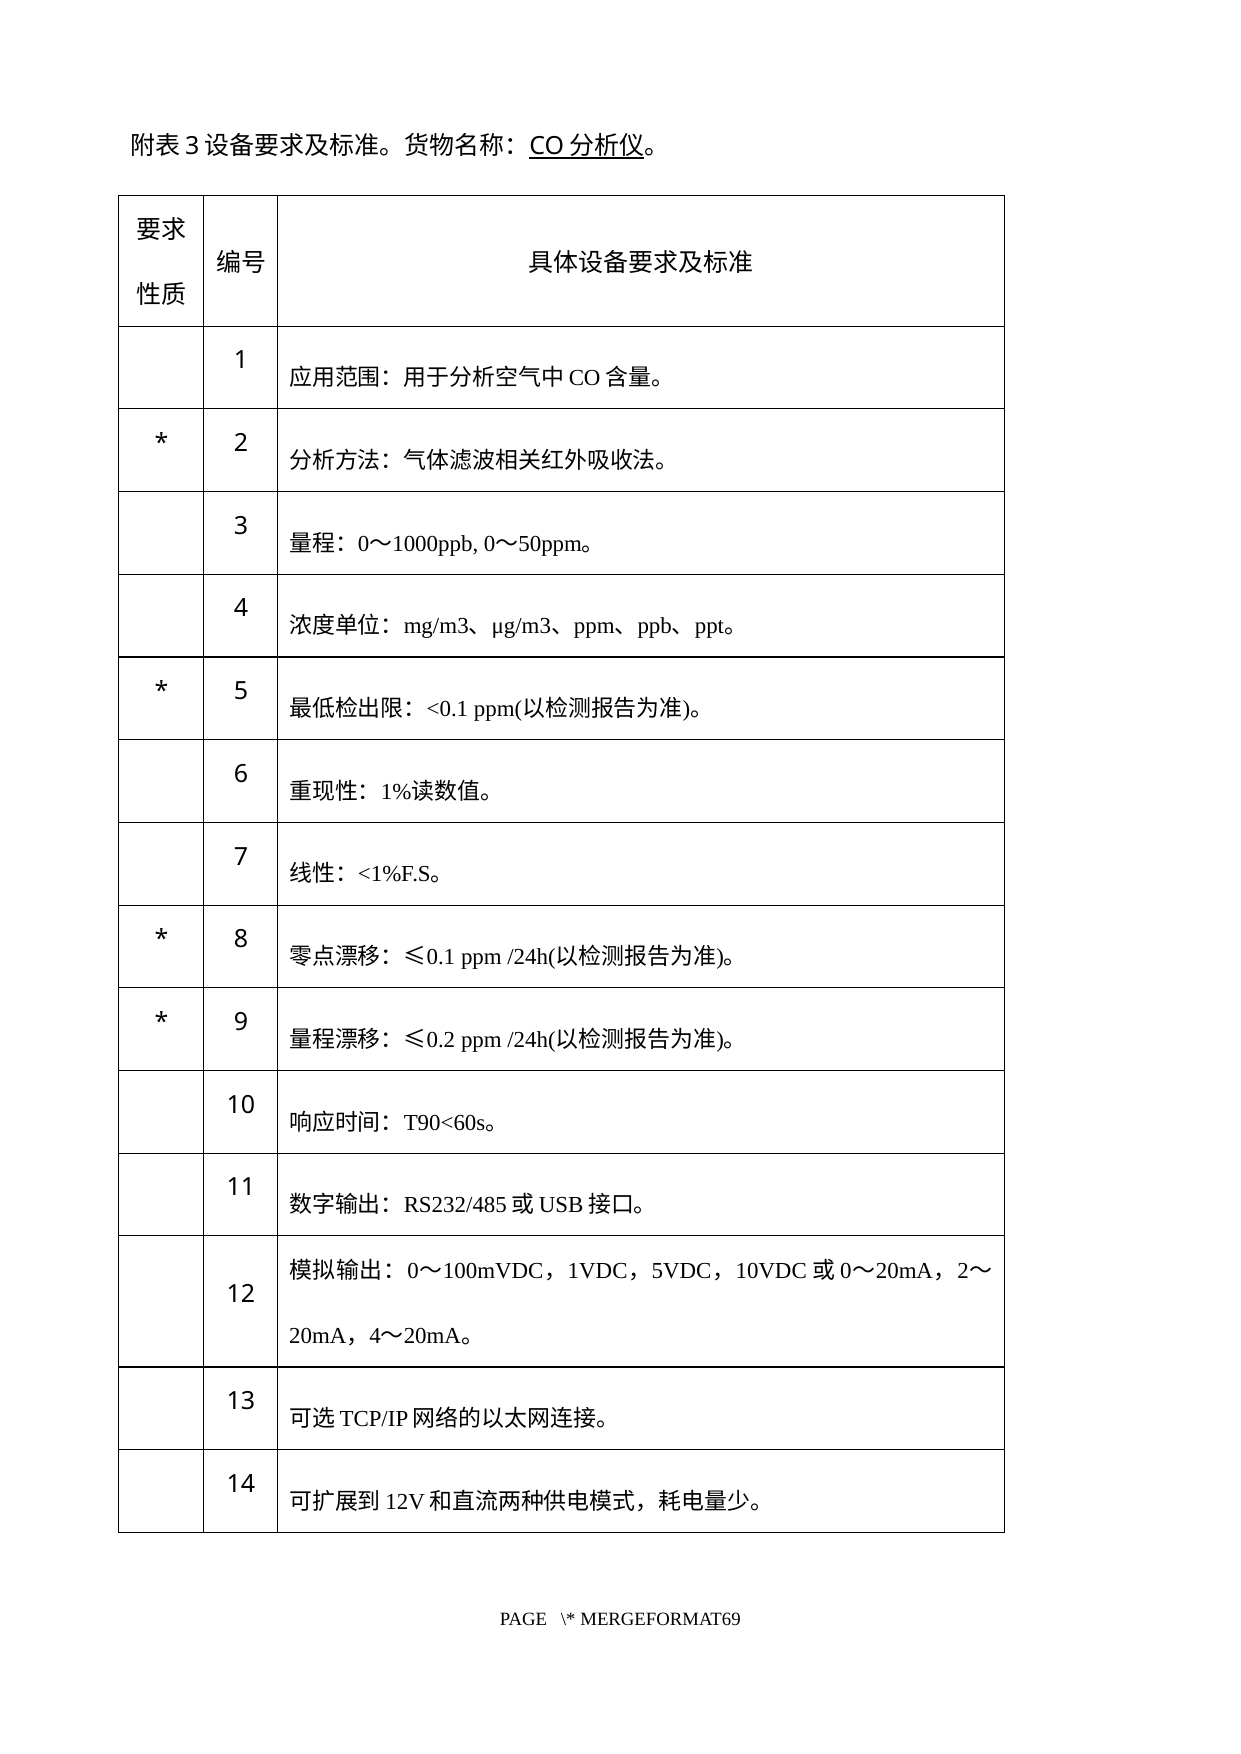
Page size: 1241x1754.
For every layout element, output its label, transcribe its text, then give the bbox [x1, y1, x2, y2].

table_cell [119, 492, 203, 574]
table_cell 14 [204, 1450, 277, 1532]
table_cell 模拟输出：0～100mVDC，1VDC，5VDC，10VDC或0～20mA，2～20mA，4～20mA。 [278, 1236, 1004, 1366]
table_cell 量程漂移：≤0.2 ppm /24h(以检测报告为准)。 [278, 988, 1004, 1070]
table_cell 数字输出：RS232/485或USB接口。 [278, 1154, 1004, 1235]
table_cell * [119, 658, 203, 739]
table_cell 6 [204, 740, 277, 822]
table_cell 可选TCP/IP网络的以太网连接。 [278, 1368, 1004, 1449]
table_cell [119, 1368, 203, 1449]
table_cell 线性：<1%F.S。 [278, 823, 1004, 904]
table_cell 2 [204, 409, 277, 491]
table_cell 7 [204, 823, 277, 904]
table_cell 1 [204, 327, 277, 408]
table_header 具体设备要求及标准 [278, 196, 1004, 326]
table_header 要求性质 [119, 196, 203, 326]
table_cell * [119, 988, 203, 1070]
table_cell 10 [204, 1071, 277, 1153]
table_cell [119, 823, 203, 904]
table_cell 5 [204, 658, 277, 739]
table_cell [119, 327, 203, 408]
table_cell 8 [204, 906, 277, 987]
table_cell 应用范围：用于分析空气中CO含量。 [278, 327, 1004, 408]
table_cell [119, 1450, 203, 1532]
table_cell 12 [204, 1236, 277, 1366]
table_cell 响应时间：T90<60s。 [278, 1071, 1004, 1153]
table_cell 分析方法：气体滤波相关红外吸收法。 [278, 409, 1004, 491]
table_cell 11 [204, 1154, 277, 1235]
text 附表3设备要求及标准。货物名称：CO分析仪。 [130, 111, 1110, 176]
table_cell 3 [204, 492, 277, 574]
table_cell [119, 1071, 203, 1153]
table_cell 最低检出限：<0.1 ppm(以检测报告为准)。 [278, 658, 1004, 739]
table_cell * [119, 906, 203, 987]
table_cell 9 [204, 988, 277, 1070]
table_cell 13 [204, 1368, 277, 1449]
table_cell * [119, 409, 203, 491]
table_cell 浓度单位：mg/m3、μg/m3、ppm、ppb、ppt。 [278, 575, 1004, 656]
table_cell [119, 740, 203, 822]
table_cell 4 [204, 575, 277, 656]
table_cell 量程：0～1000ppb, 0～50ppm。 [278, 492, 1004, 574]
table_cell 零点漂移：≤0.1 ppm /24h(以检测报告为准)。 [278, 906, 1004, 987]
table_cell [119, 575, 203, 656]
table_cell 重现性：1%读数值。 [278, 740, 1004, 822]
table_cell [119, 1154, 203, 1235]
table_header 编号 [204, 196, 277, 326]
table_cell 可扩展到12V和直流两种供电模式，耗电量少。 [278, 1450, 1004, 1532]
table_cell [119, 1236, 203, 1366]
